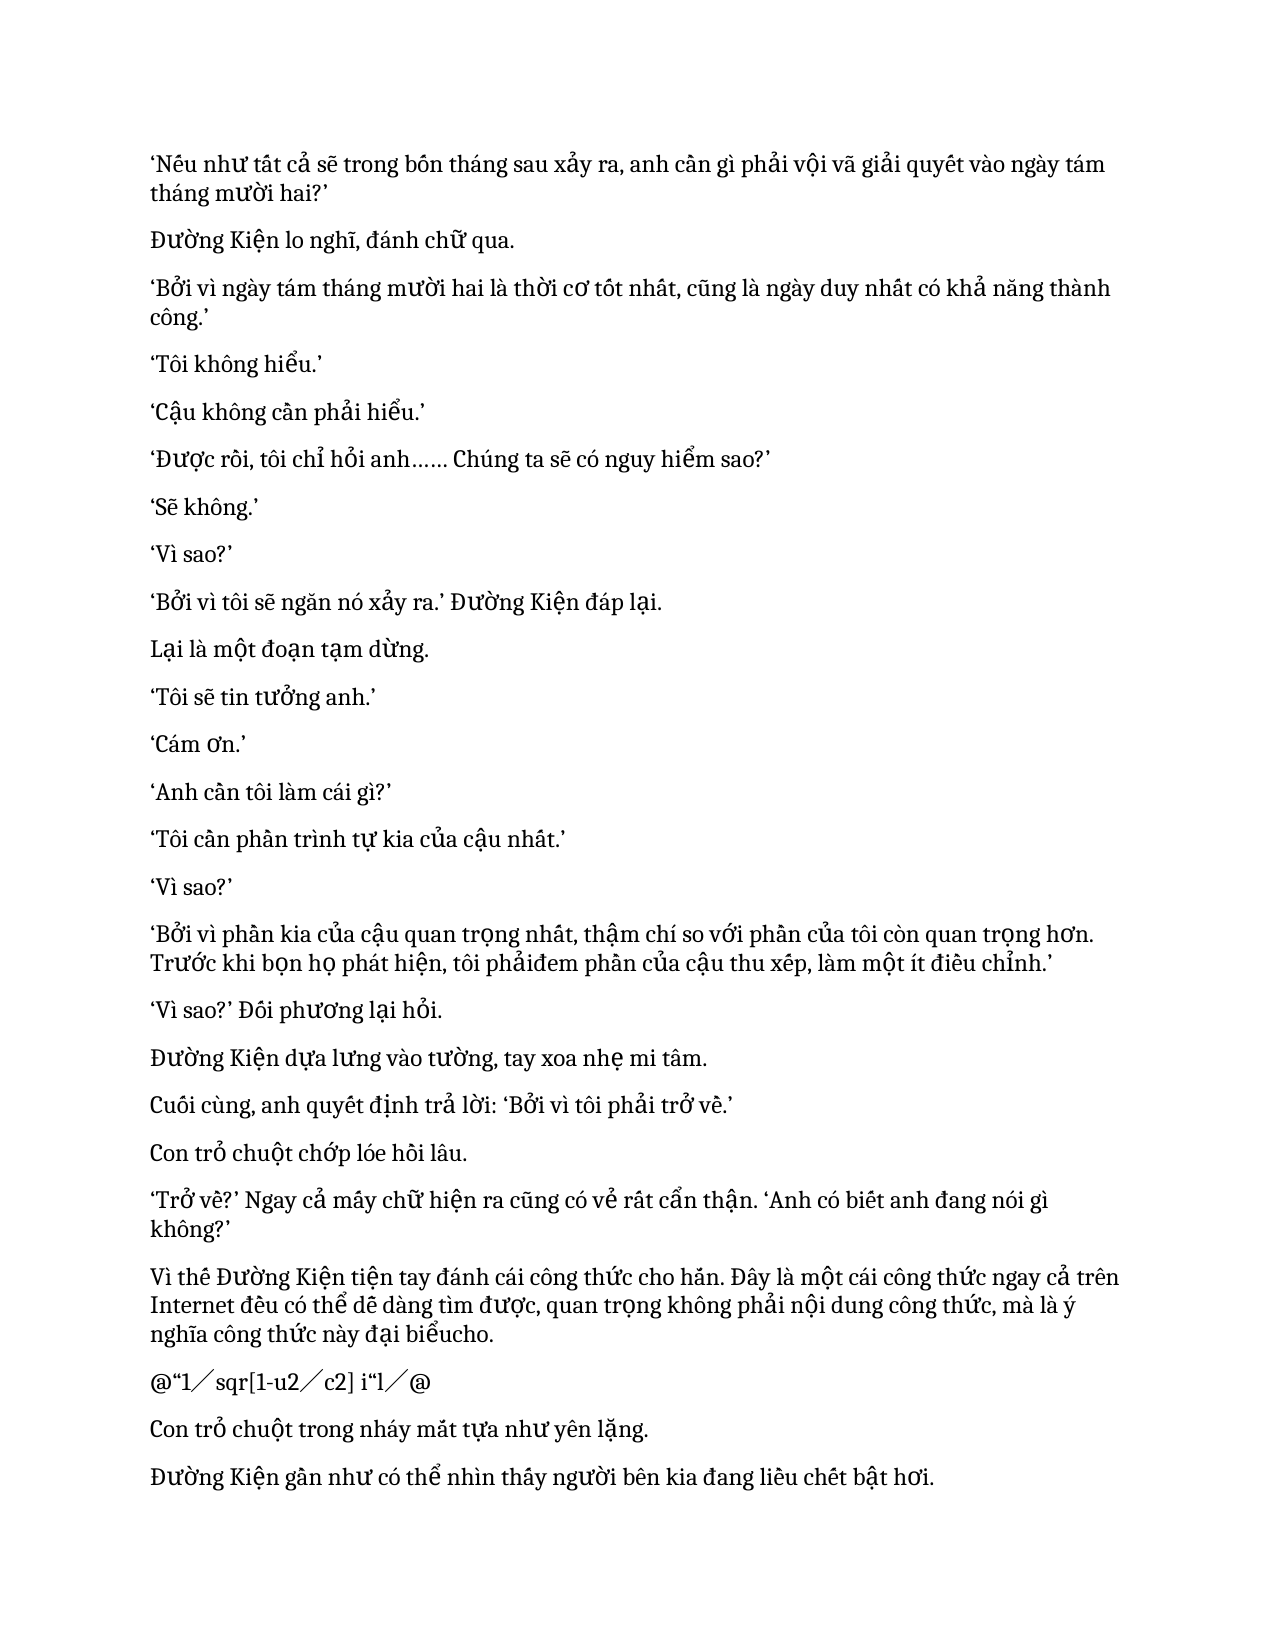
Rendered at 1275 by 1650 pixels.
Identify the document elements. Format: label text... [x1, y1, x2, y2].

text Lại là một đoạn tạm dừng. [150, 635, 1125, 664]
text ‘Vì sao?’ [150, 872, 1125, 901]
text Vì thế Đường Kiện tiện tay đánh cái công thức cho hắn. Đây là một cái công thức ngay cả trên Internet đều có thể dễ dàng tìm được, quan trọng không phải nội dung công thức, mà là ý nghĩa công thức này đại biểucho. [150, 1262, 1125, 1349]
text @“1／sqr[1-u2／c2] i“l／@ [150, 1367, 1125, 1396]
text ‘Sẽ không.’ [150, 492, 1125, 521]
text Con trỏ chuột chớp lóe hồi lâu. [150, 1139, 1125, 1167]
text ‘Vì sao?’ [150, 540, 1125, 569]
text Đường Kiện dựa lưng vào tường, tay xoa nhẹ mi tâm. [150, 1044, 1125, 1072]
text ‘Bởi vì tôi sẽ ngăn nó xảy ra.’ Đường Kiện đáp lại. [150, 587, 1125, 616]
text ‘Tôi cần phần trình tự kia của cậu nhất.’ [150, 825, 1125, 854]
text ‘Vì sao?’ Đối phương lại hỏi. [150, 996, 1125, 1025]
text ‘Tôi không hiểu.’ [150, 350, 1125, 379]
text ‘Trở về?’ Ngay cả mấy chữ hiện ra cũng có vẻ rất cẩn thận. ‘Anh có biết anh đang nói gì không?’ [150, 1186, 1125, 1244]
text ‘Cám ơn.’ [150, 730, 1125, 759]
text ‘Bởi vì ngày tám tháng mười hai là thời cơ tốt nhất, cũng là ngày duy nhất có khả năng thành công.’ [150, 274, 1125, 331]
text ‘Được rồi, tôi chỉ hỏi anh…… Chúng ta sẽ có nguy hiểm sao?’ [150, 445, 1125, 474]
text ‘Bởi vì phần kia của cậu quan trọng nhất, thậm chí so với phần của tôi còn quan trọng hơn. Trước khi bọn họ phát hiện, tôi phảiđem phần của cậu thu xếp, làm một ít điều chỉnh.’ [150, 920, 1125, 977]
text Đường Kiện lo nghĩ, đánh chữ qua. [150, 226, 1125, 255]
text Cuối cùng, anh quyết định trả lời: ‘Bởi vì tôi phải trở về.’ [150, 1091, 1125, 1120]
text ‘Anh cần tôi làm cái gì?’ [150, 777, 1125, 806]
text ‘Tôi sẽ tin tưởng anh.’ [150, 682, 1125, 711]
text ‘Cậu không cần phải hiểu.’ [150, 397, 1125, 426]
text Đường Kiện gần như có thể nhìn thấy người bên kia đang liều chết bật hơi. [150, 1462, 1125, 1491]
text Con trỏ chuột trong nháy mắt tựa như yên lặng. [150, 1415, 1125, 1444]
text ‘Nếu như tất cả sẽ trong bốn tháng sau xảy ra, anh cần gì phải vội vã giải quyết vào ngày tám tháng mười hai?’ [150, 150, 1125, 207]
